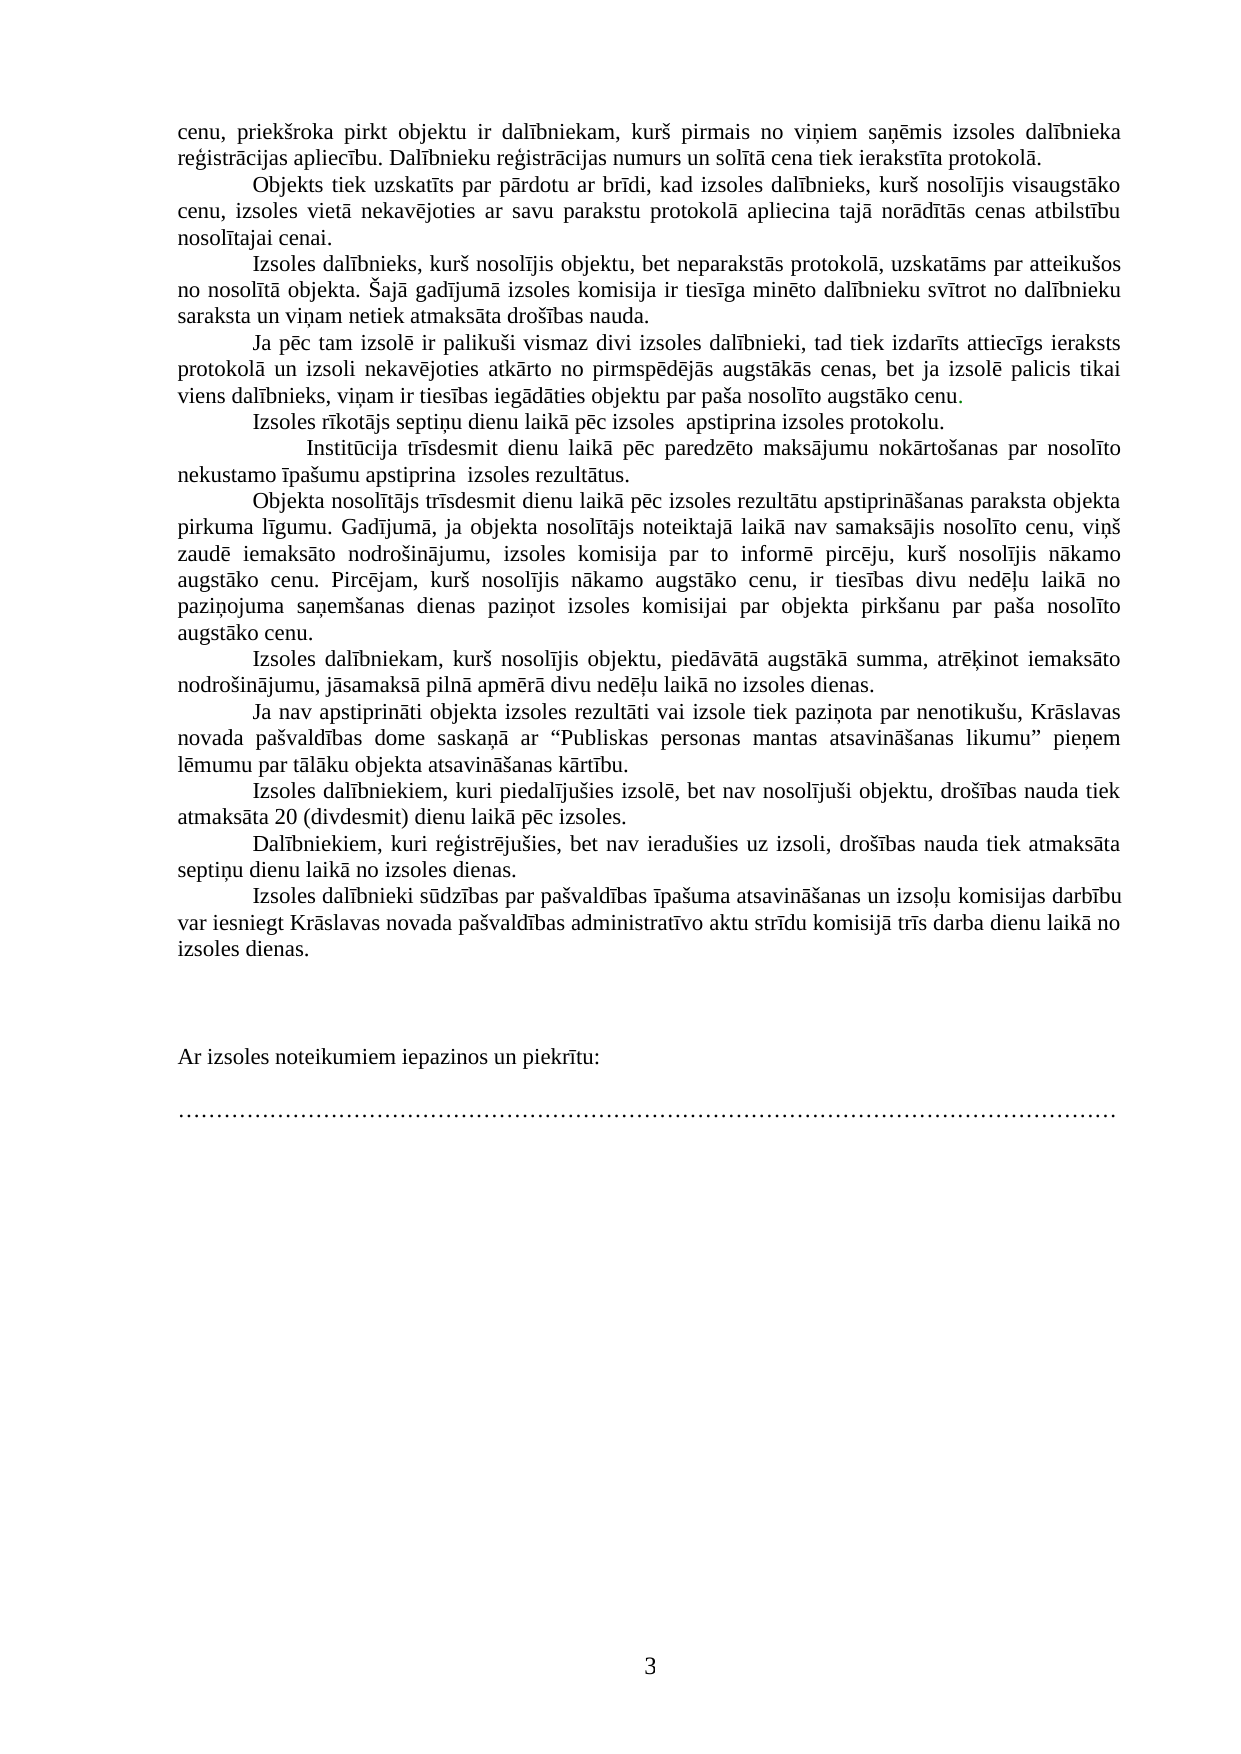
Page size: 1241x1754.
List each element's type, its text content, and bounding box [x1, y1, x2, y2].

text Ar izsoles noteikumiem iepazinos un piekrītu: [177, 1043, 1122, 1069]
text Dalībniekiem, kuri reģistrējušies, bet nav ieradušies uz izsoli, drošības nauda tiek atmaksāta septiņu dienu laikā no izsoles dienas. [177, 830, 1122, 882]
text …………………………………………………………………………………………………………… [177, 1096, 1122, 1122]
text Institūcija trīsdesmit dienu laikā pēc paredzēto maksājumu nokārtošanas par nosolīto nekustamo īpašumu apstiprina izsoles rezultātus. [177, 434, 1122, 487]
text Ja pēc tam izsolē ir palikuši vismaz divi izsoles dalībnieki, tad tiek izdarīts attiecīgs ieraksts protokolā un izsoli nekavējoties atkārto no pirmspēdējās augstākās cenas, bet ja izsolē palicis tikai viens dalībnieks, viņam ir tiesības iegādāties objektu par paša nosolīto augstāko cenu. [177, 329, 1122, 408]
text Ja nav apstiprināti objekta izsoles rezultāti vai izsole tiek paziņota par nenotikušu, Krāslavas novada pašvaldības dome saskaņā ar “Publiskas personas mantas atsavināšanas likumu” pieņem lēmumu par tālāku objekta atsavināšanas kārtību. [177, 698, 1122, 777]
text Izsoles dalībniekiem, kuri piedalījušies izsolē, bet nav nosolījuši objektu, drošības nauda tiek atmaksāta 20 (divdesmit) dienu laikā pēc izsoles. [177, 777, 1122, 830]
text Izsoles dalībnieks, kurš nosolījis objektu, bet neparakstās protokolā, uzskatāms par atteikušos no nosolītā objekta. Šajā gadījumā izsoles komisija ir tiesīga minēto dalībnieku svītrot no dalībnieku saraksta un viņam netiek atmaksāta drošības nauda. [177, 250, 1122, 329]
text Objekts tiek uzskatīts par pārdotu ar brīdi, kad izsoles dalībnieks, kurš nosolījis visaugstāko cenu, izsoles vietā nekavējoties ar savu parakstu protokolā apliecina tajā norādītās cenas atbilstību nosolītajai cenai. [177, 171, 1122, 250]
text Objekta nosolītājs trīsdesmit dienu laikā pēc izsoles rezultātu apstiprināšanas paraksta objekta pirkuma līgumu. Gadījumā, ja objekta nosolītājs noteiktajā laikā nav samaksājis nosolīto cenu, viņš zaudē iemaksāto nodrošinājumu, izsoles komisija par to informē pircēju, kurš nosolījis nākamo augstāko cenu. Pircējam, kurš nosolījis nākamo augstāko cenu, ir tiesības divu nedēļu laikā no paziņojuma saņemšanas dienas paziņot izsoles komisijai par objekta pirkšanu par paša nosolīto augstāko cenu. [177, 487, 1122, 645]
text Izsoles dalībniekam, kurš nosolījis objektu, piedāvātā augstākā summa, atrēķinot iemaksāto nodrošinājumu, jāsamaksā pilnā apmērā divu nedēļu laikā no izsoles dienas. [177, 645, 1122, 698]
text Izsoles dalībnieki sūdzības par pašvaldības īpašuma atsavināšanas un izsoļu komisijas darbību var iesniegt Krāslavas novada pašvaldības administratīvo aktu strīdu komisijā trīs darba dienu laikā no izsoles dienas. [177, 882, 1122, 961]
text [177, 118, 1122, 171]
text Izsoles rīkotājs septiņu dienu laikā pēc izsoles apstiprina izsoles protokolu. [177, 408, 1122, 434]
